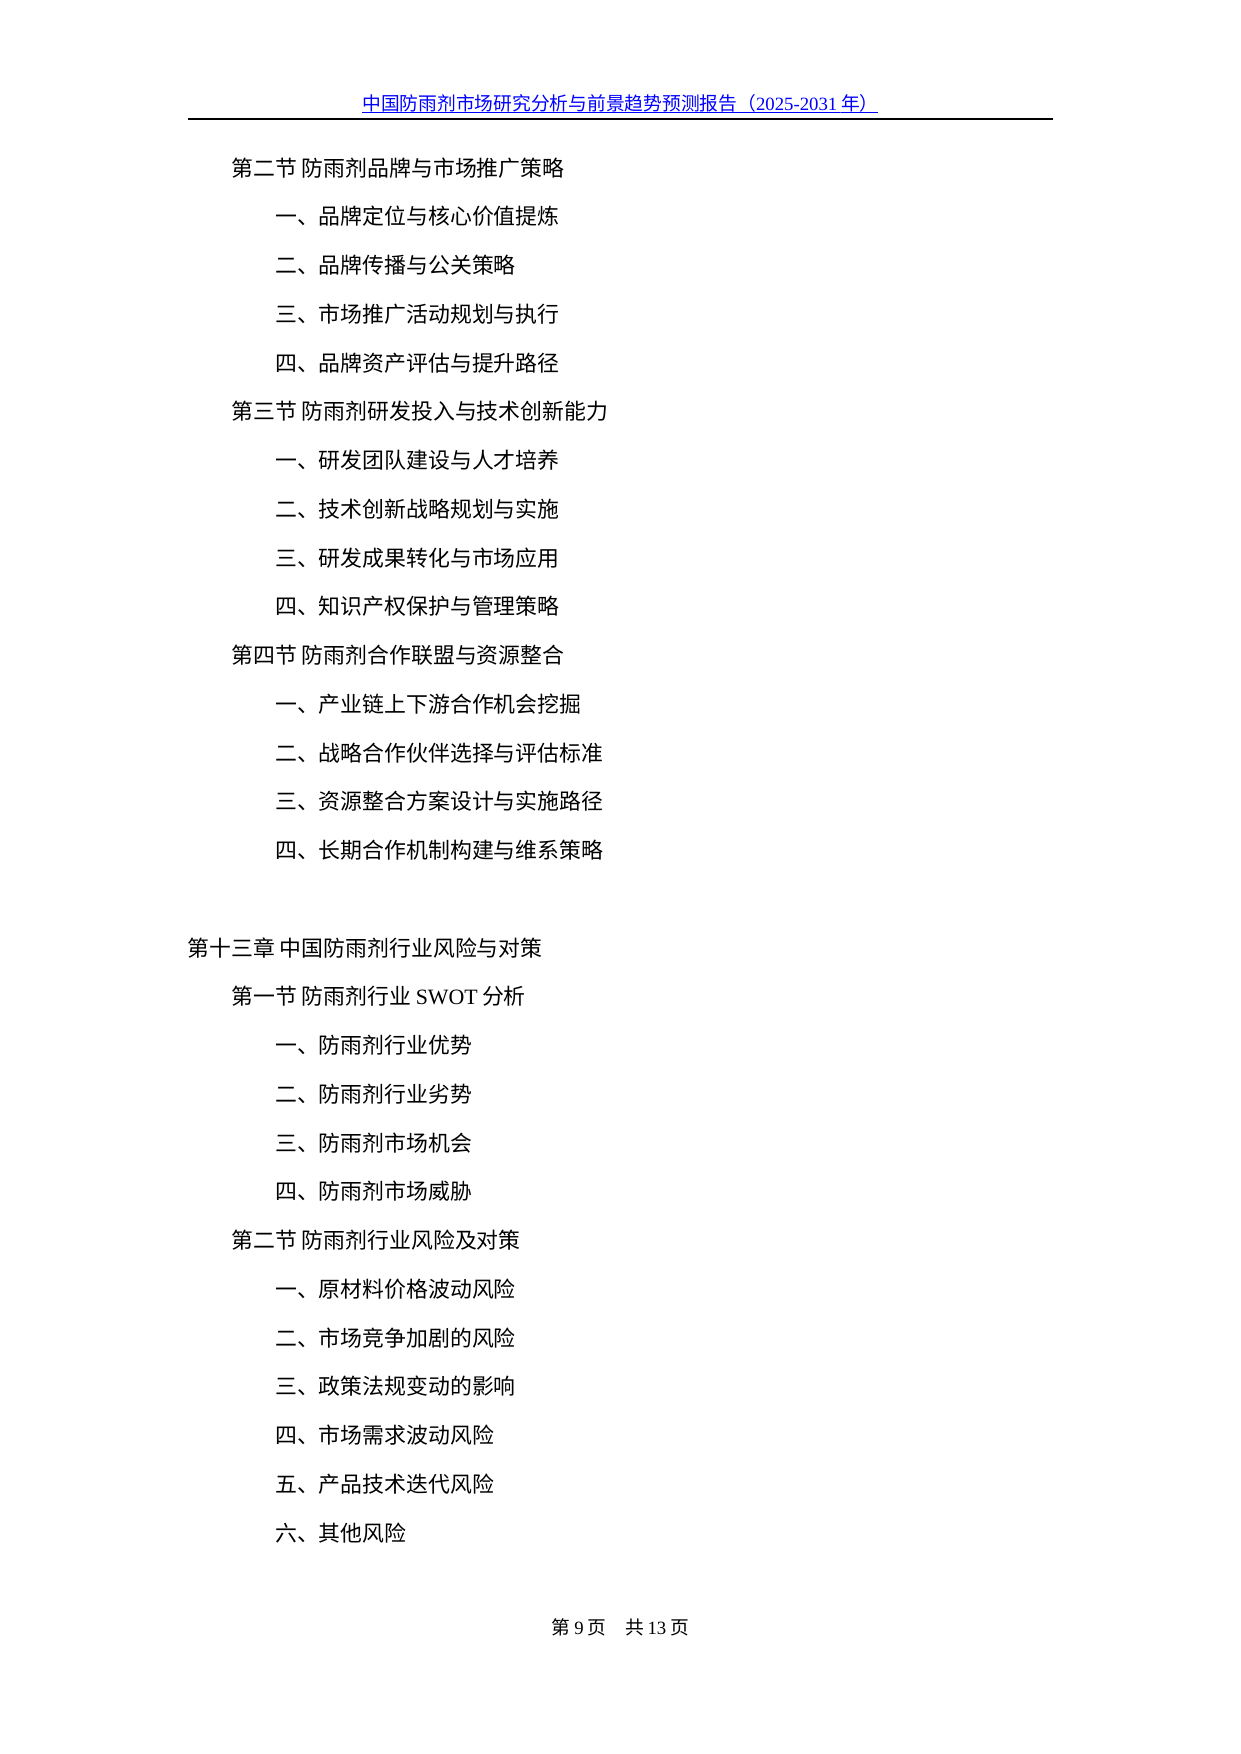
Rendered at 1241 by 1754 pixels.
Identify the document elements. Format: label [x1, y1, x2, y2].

text [187, 150, 1053, 1548]
